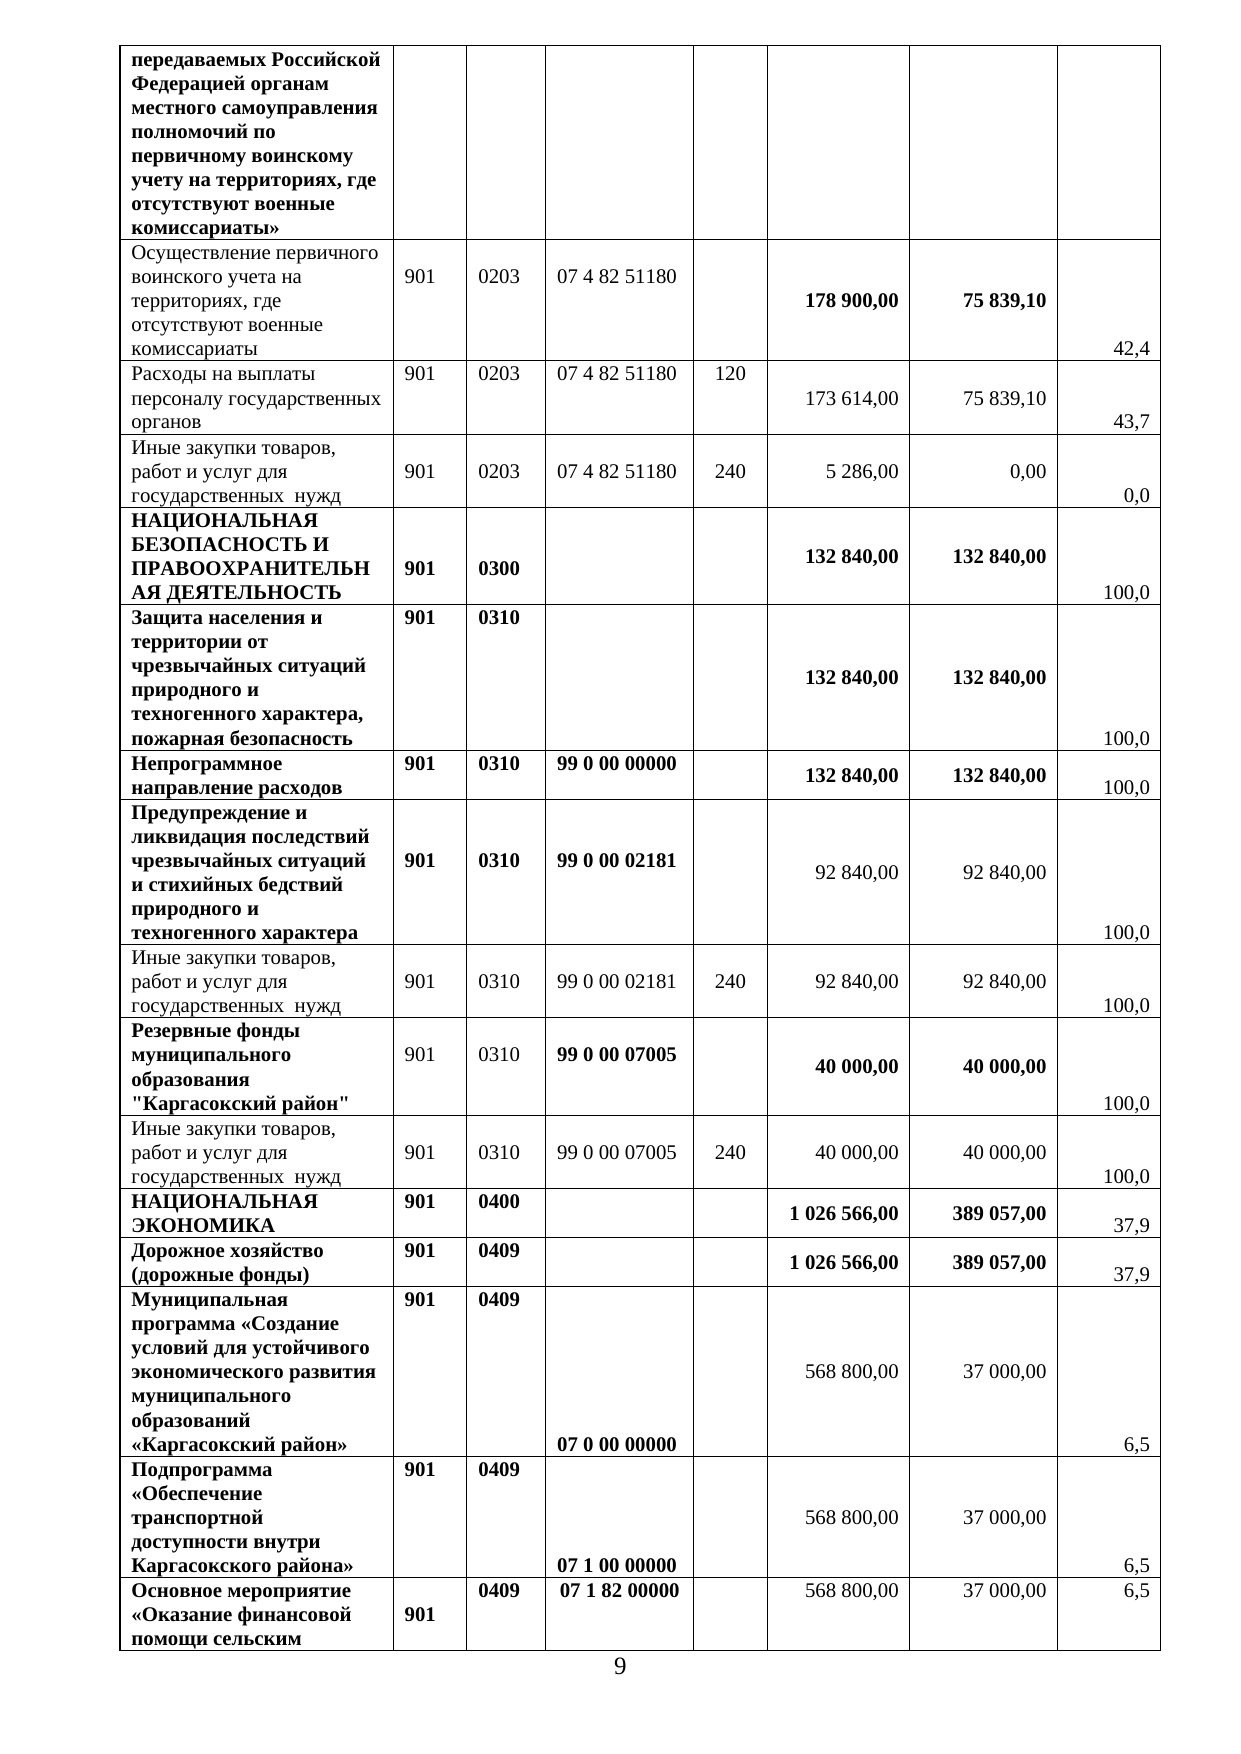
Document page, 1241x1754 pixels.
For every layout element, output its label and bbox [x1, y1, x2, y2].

table_cell [108, 44, 1176, 1651]
